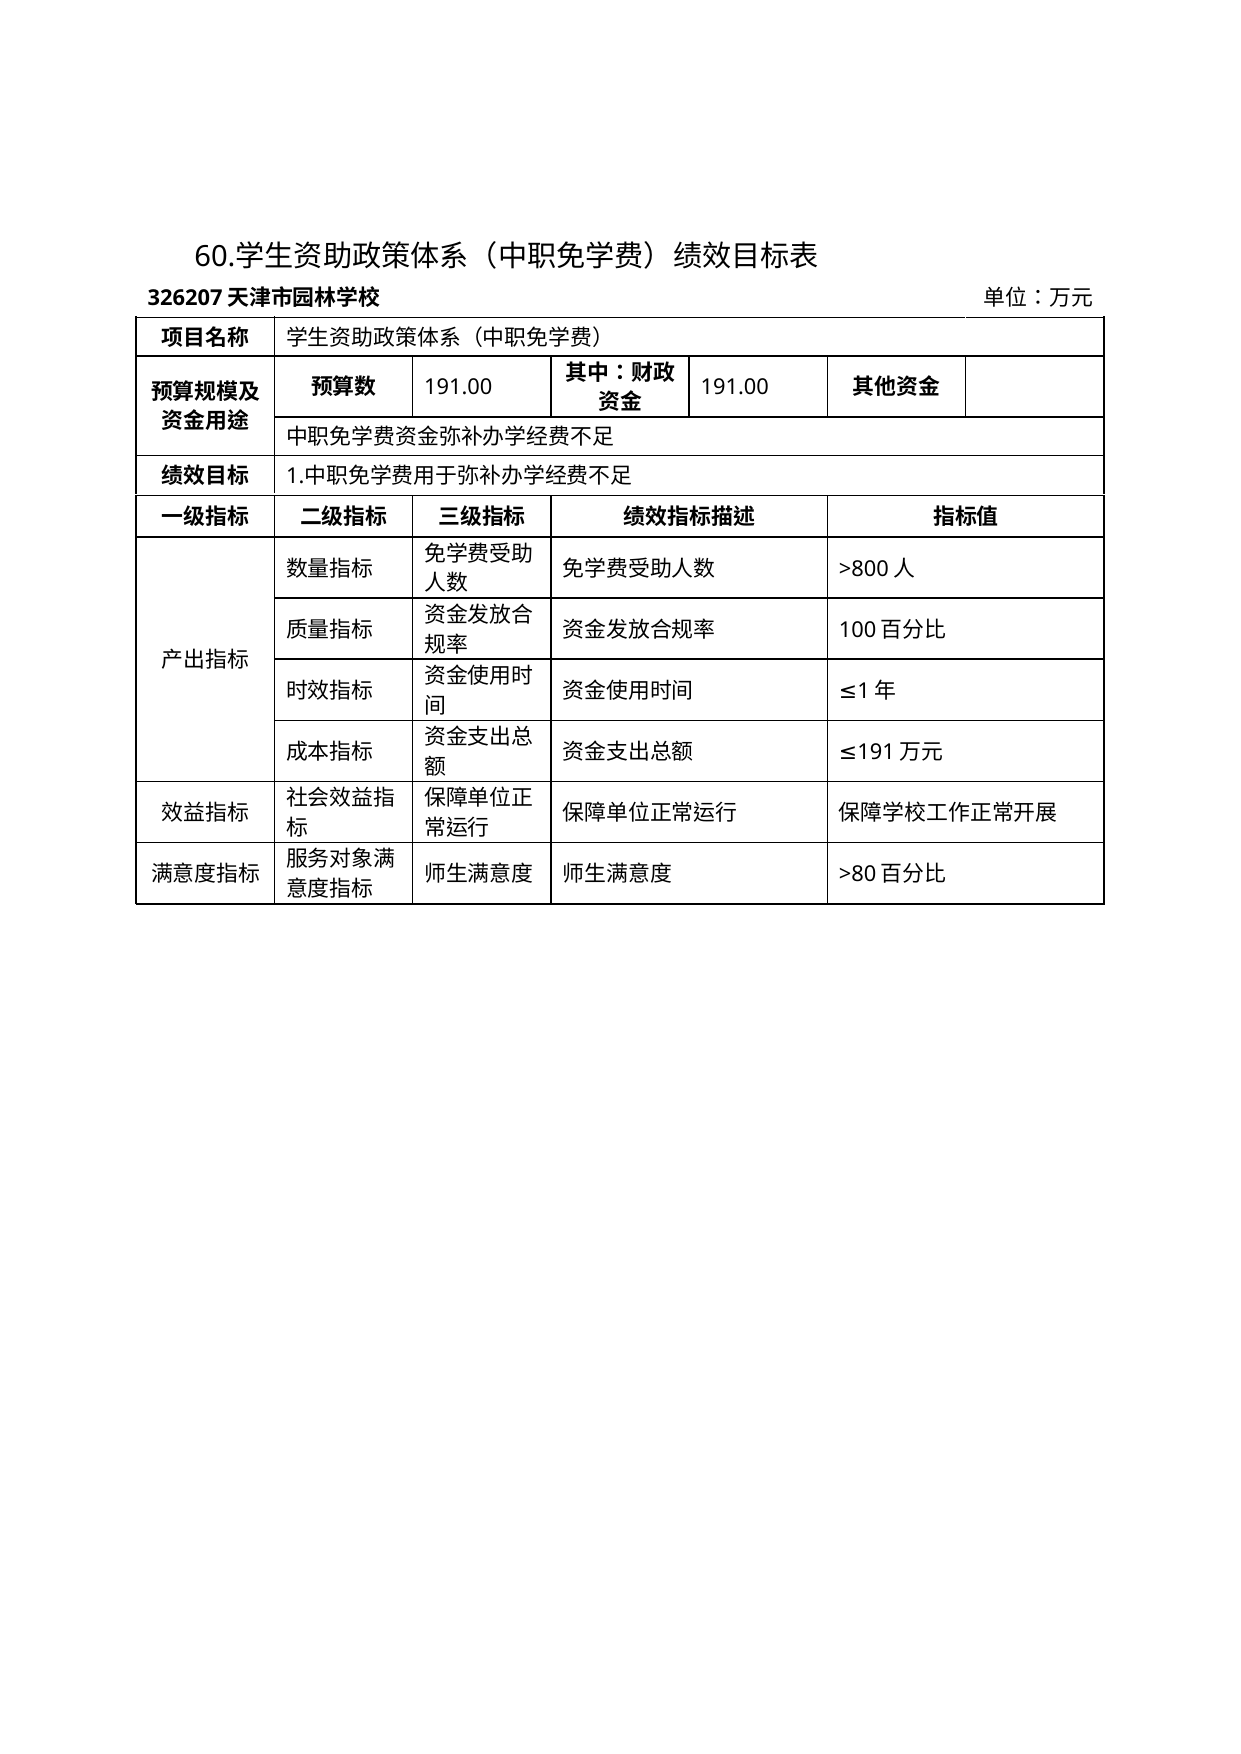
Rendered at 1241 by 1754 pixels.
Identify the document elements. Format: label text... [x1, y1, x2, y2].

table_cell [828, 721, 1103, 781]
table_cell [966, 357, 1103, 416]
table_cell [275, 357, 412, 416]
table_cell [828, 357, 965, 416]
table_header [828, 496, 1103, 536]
text 60.学生资助政策体系（中职免学费）绩效目标表 [136, 235, 1104, 275]
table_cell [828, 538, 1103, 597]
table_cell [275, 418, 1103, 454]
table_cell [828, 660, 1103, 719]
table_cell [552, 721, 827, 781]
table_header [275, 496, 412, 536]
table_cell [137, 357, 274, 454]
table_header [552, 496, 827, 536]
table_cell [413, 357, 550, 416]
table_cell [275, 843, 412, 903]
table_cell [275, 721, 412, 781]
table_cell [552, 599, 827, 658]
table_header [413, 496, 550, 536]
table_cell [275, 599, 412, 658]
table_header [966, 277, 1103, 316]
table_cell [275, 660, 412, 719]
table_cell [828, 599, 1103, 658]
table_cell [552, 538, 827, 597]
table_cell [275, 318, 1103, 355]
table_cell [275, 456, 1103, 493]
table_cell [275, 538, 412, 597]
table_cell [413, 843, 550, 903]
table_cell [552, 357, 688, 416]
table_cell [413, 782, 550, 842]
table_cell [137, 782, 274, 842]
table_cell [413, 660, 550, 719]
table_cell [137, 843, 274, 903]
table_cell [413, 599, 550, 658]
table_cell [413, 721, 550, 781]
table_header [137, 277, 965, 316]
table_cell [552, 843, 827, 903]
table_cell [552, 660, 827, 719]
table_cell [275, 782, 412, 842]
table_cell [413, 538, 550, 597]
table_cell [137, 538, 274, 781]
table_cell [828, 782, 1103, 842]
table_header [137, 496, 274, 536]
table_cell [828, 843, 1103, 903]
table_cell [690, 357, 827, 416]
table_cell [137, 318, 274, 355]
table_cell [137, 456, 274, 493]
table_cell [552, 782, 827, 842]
